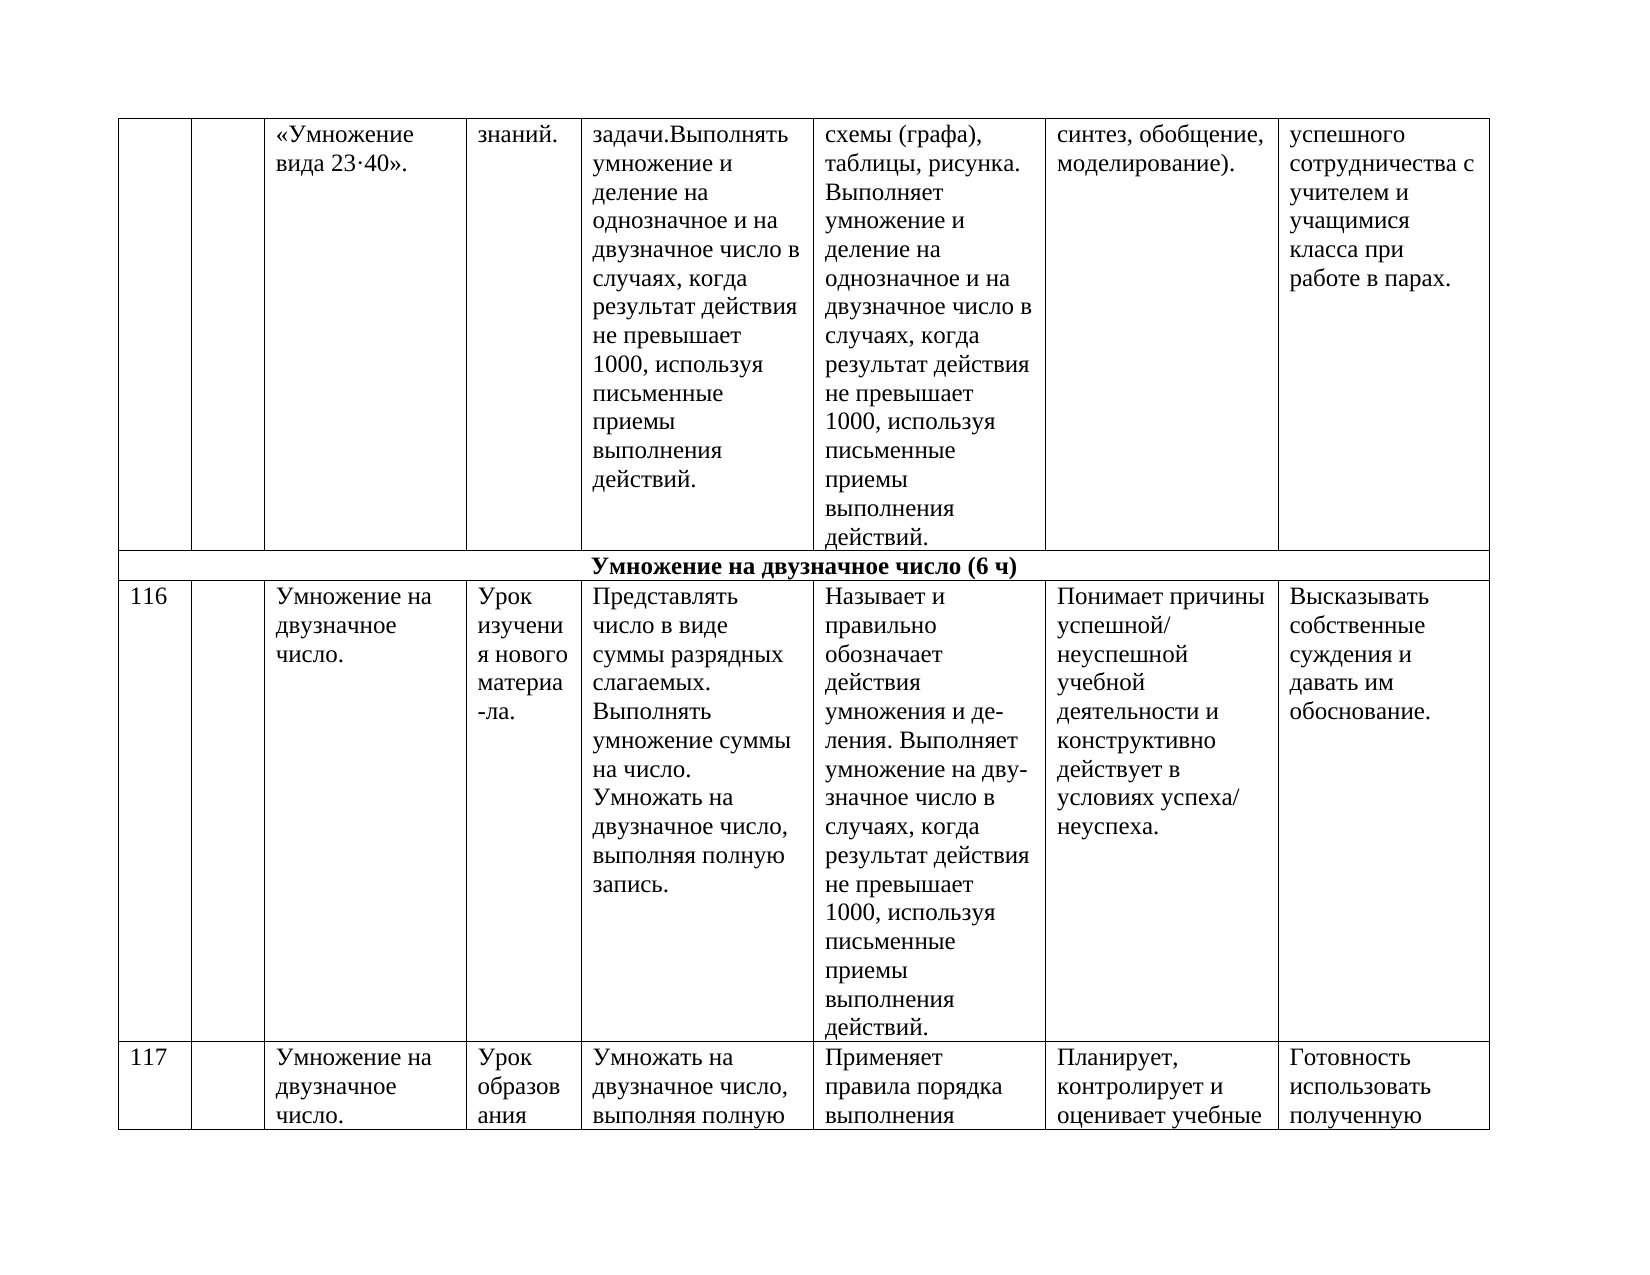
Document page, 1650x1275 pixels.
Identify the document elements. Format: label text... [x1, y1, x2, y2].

table_cell [192, 119, 264, 550]
table_cell Понимает причины успешной/ неуспешной учебной деятельности и конструктивно действует в условиях успеха/ неуспеха. [1046, 581, 1278, 1041]
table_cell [814, 119, 1045, 550]
table_cell [192, 1042, 264, 1128]
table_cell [1046, 1042, 1278, 1128]
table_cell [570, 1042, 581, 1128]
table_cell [1046, 119, 1278, 550]
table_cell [582, 119, 813, 550]
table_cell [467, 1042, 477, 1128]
table_cell Урок изучения нового материа-ла. [467, 581, 581, 1041]
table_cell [814, 1042, 1045, 1128]
table_cell Умножение на двузначное число (6 ч) [119, 551, 1489, 580]
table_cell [265, 1042, 466, 1128]
table_cell Умножение на двузначное число. [265, 581, 466, 1041]
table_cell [1279, 119, 1489, 550]
table_cell Представлять число в виде суммы разрядных слагаемых. Выполнять умножение суммы на число. Умножать на двузначное число, выполняя полную запись. [582, 581, 813, 1041]
table_cell Называет и правильно обозначает действия умножения и деления. Выполняет умножение на двузначное число в случаях, когда результат действия не превышает 1000, используя письменные приемы выполнения действий. [814, 581, 1045, 1041]
table_cell [119, 1042, 191, 1128]
table_cell [119, 581, 191, 1041]
table_cell Урок повторе-ния и система-тизации знаний. [467, 119, 581, 550]
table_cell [582, 1042, 813, 1128]
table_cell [1279, 1042, 1489, 1128]
table_cell Вспоминаем пройденное по теме «Умножение вида 23·40». Тест по теме «Умножение вида 23·40». [265, 119, 466, 550]
table_cell [192, 581, 264, 1041]
table_cell [119, 119, 191, 550]
table_cell Высказывать собственные суждения и давать им обоснование. [1279, 581, 1489, 1041]
